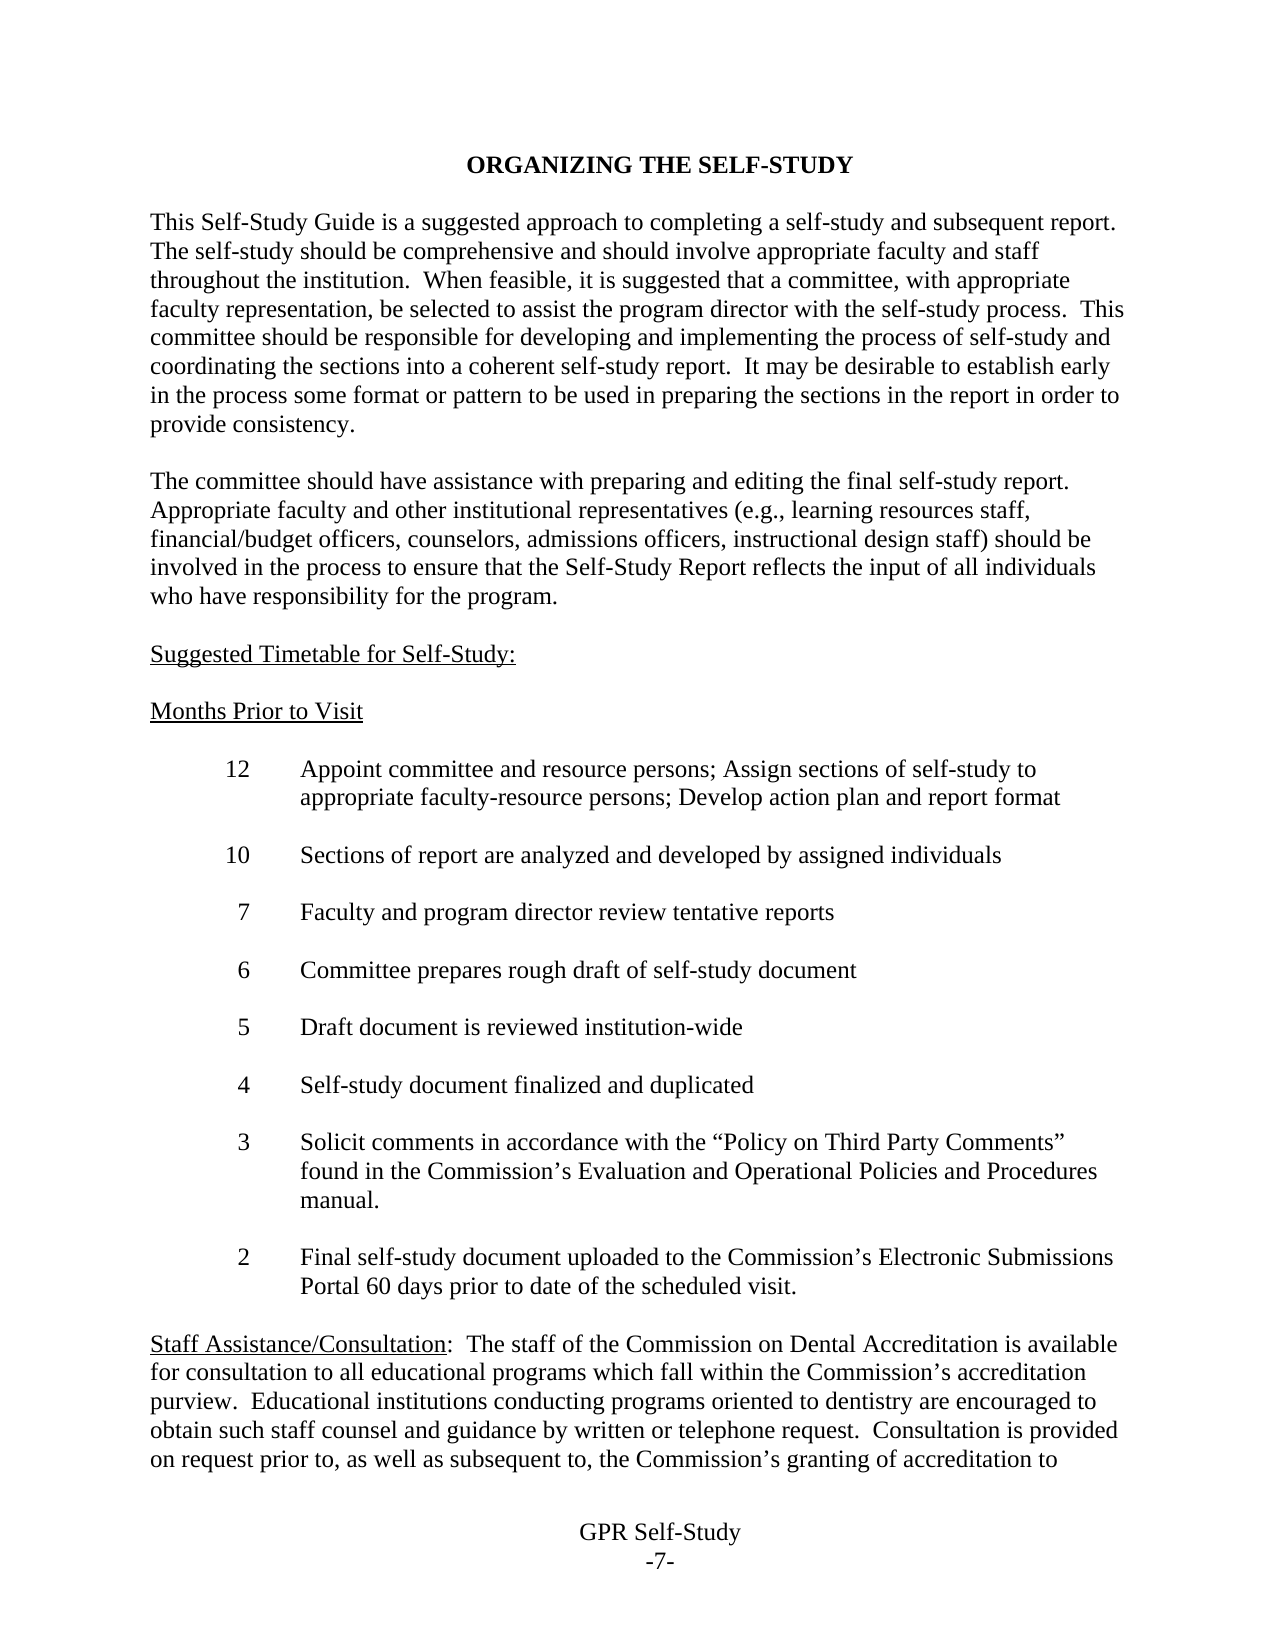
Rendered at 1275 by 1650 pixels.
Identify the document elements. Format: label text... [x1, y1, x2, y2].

text 12 Appoint committee and resource persons; Assign sections of self-study to appropriate faculty-resource persons; Develop action plan and report format [150, 754, 1125, 811]
text Months Prior to Visit [150, 696, 1125, 725]
text Suggested Timetable for Self-Study: [150, 639, 1125, 667]
text This Self-Study Guide is a suggested approach to completing a self-study and subsequent report. The self-study should be comprehensive and should involve appropriate faculty and staff throughout the institution. When feasible, it is suggested that a committee, with appropriate faculty representation, be selected to assist the program director with the self-study process. This committee should be responsible for developing and implementing the process of self-study and coordinating the sections into a coherent self-study report. It may be desirable to establish early in the process some format or pattern to be used in preparing the sections in the report in order to provide consistency. [150, 207, 1125, 437]
text 10 Sections of report are analyzed and developed by assigned individuals [150, 840, 1125, 869]
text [150, 1329, 1125, 1472]
text ORGANIZING THE SELF-STUDY [150, 150, 1170, 179]
text 3 Solicit comments in accordance with the “Policy on Third Party Comments” found in the Commission’s Evaluation and Operational Policies and Procedures manual. [237, 1127, 1125, 1214]
text 4 Self-study document finalized and duplicated [150, 1070, 1125, 1099]
text 7 Faculty and program director review tentative reports [150, 897, 1125, 926]
text The committee should have assistance with preparing and editing the final self-study report. Appropriate faculty and other institutional representatives (e.g., learning resources staff, financial/budget officers, counselors, admissions officers, instructional design staff) should be involved in the process to ensure that the Self-Study Report reflects the input of all individuals who have responsibility for the program. [150, 466, 1125, 610]
text 5 Draft document is reviewed institution-wide [150, 1012, 1125, 1041]
text 2 Final self-study document uploaded to the Commission’s Electronic Submissions Portal 60 days prior to date of the scheduled visit. [150, 1242, 1125, 1300]
text 6 Committee prepares rough draft of self-study document [150, 955, 1125, 984]
